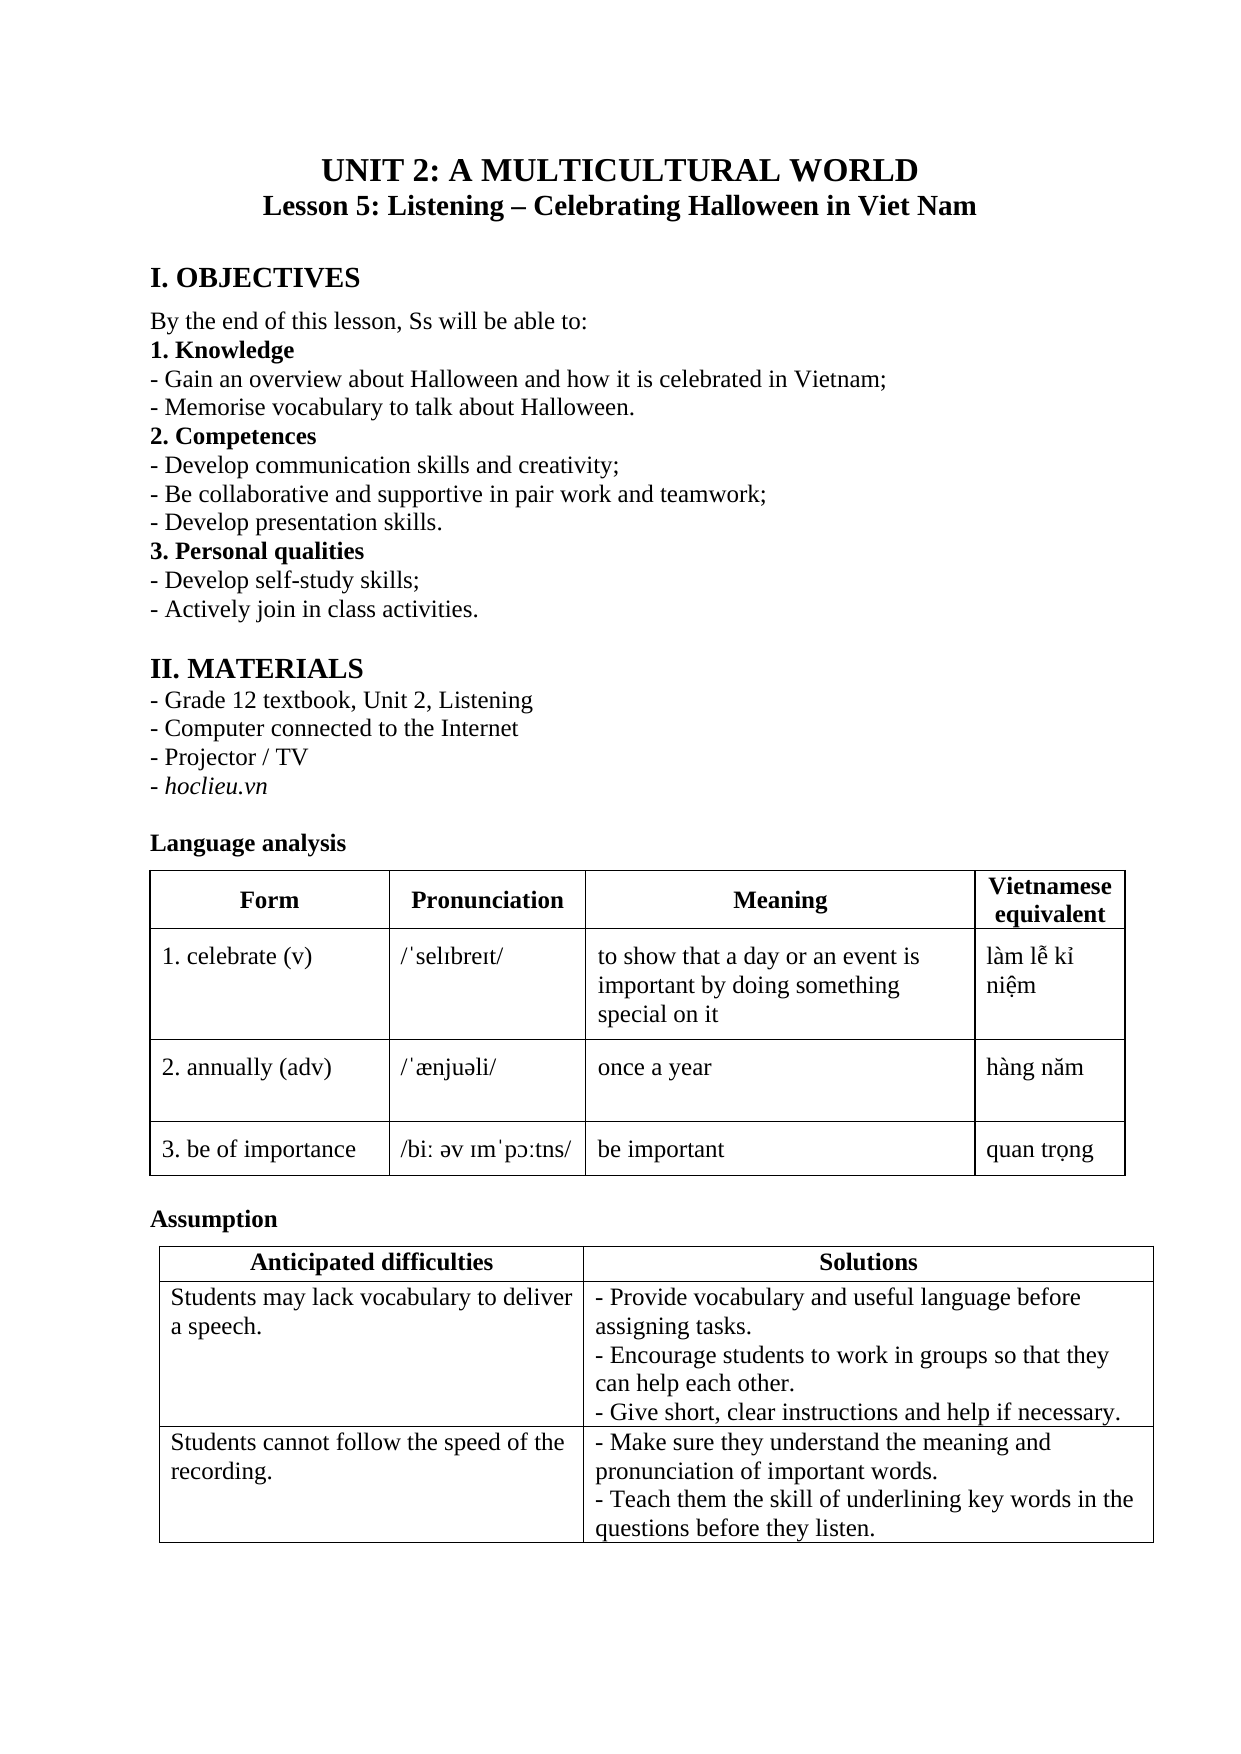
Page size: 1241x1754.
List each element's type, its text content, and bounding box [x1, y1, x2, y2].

text Assumption [150, 1204, 1090, 1233]
table_header Anticipated difficulties [160, 1247, 583, 1281]
text - Actively join in class activities. [150, 594, 1090, 622]
table_cell hàng năm [976, 1040, 1124, 1121]
text 3. Personal qualities [150, 536, 1090, 565]
text - hoclieu.vn [150, 771, 1090, 800]
text - Gain an overview about Halloween and how it is celebrated in Vietnam; [150, 364, 1090, 392]
table_header Vietnamese equivalent [976, 871, 1124, 928]
table_cell to show that a day or an event is important by doing something special on it [586, 929, 974, 1039]
table_cell /biː əv ɪmˈpɔːtns/ [390, 1122, 585, 1174]
text - Computer connected to the Internet [150, 713, 1090, 742]
text - Projector / TV [150, 742, 1090, 771]
text 1. Knowledge [150, 335, 1090, 364]
text - Develop presentation skills. [150, 507, 1090, 536]
table_cell làm lễ kỉ niệm [976, 929, 1124, 1039]
table_cell 3. be of importance [151, 1122, 389, 1174]
text II. MATERIALS [150, 651, 1090, 685]
table_cell be important [586, 1122, 974, 1174]
table_header Pronunciation [390, 871, 585, 928]
table_cell /ˈselɪbreɪt/ [390, 929, 585, 1039]
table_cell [160, 1427, 583, 1542]
text I. OBJECTIVES [150, 260, 1090, 294]
table_cell quan trọng [976, 1122, 1124, 1174]
text Language analysis [150, 828, 1090, 857]
table_header Form [151, 871, 389, 928]
text Lesson 5: Listening – Celebrating Halloween in Viet Nam [150, 188, 1090, 222]
table_cell /ˈænjuəli/ [390, 1040, 585, 1121]
text - Be collaborative and supportive in pair work and teamwork; [150, 479, 1090, 507]
table_cell - Provide vocabulary and useful language before assigning tasks. - Encourage students to work in groups so that they can help each other. - Give short, clear instructions and help if necessary. [584, 1282, 1153, 1426]
text UNIT 2: A MULTICULTURAL WORLD [150, 150, 1090, 188]
table_cell 1. celebrate (v) [151, 929, 389, 1039]
table_header Meaning [586, 871, 974, 928]
text - Memorise vocabulary to talk about Halloween. [150, 392, 1090, 421]
text - Develop communication skills and creativity; [150, 450, 1090, 479]
text By the end of this lesson, Ss will be able to: [150, 306, 1090, 335]
text 2. Competences [150, 421, 1090, 450]
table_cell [584, 1427, 1153, 1542]
text - Develop self-study skills; [150, 565, 1090, 594]
table_cell Students may lack vocabulary to deliver a speech. [160, 1282, 583, 1426]
text - Grade 12 textbook, Unit 2, Listening [150, 685, 1090, 713]
table_header Solutions [584, 1247, 1153, 1281]
table_cell 2. annually (adv) [151, 1040, 389, 1121]
table_cell once a year [586, 1040, 974, 1121]
